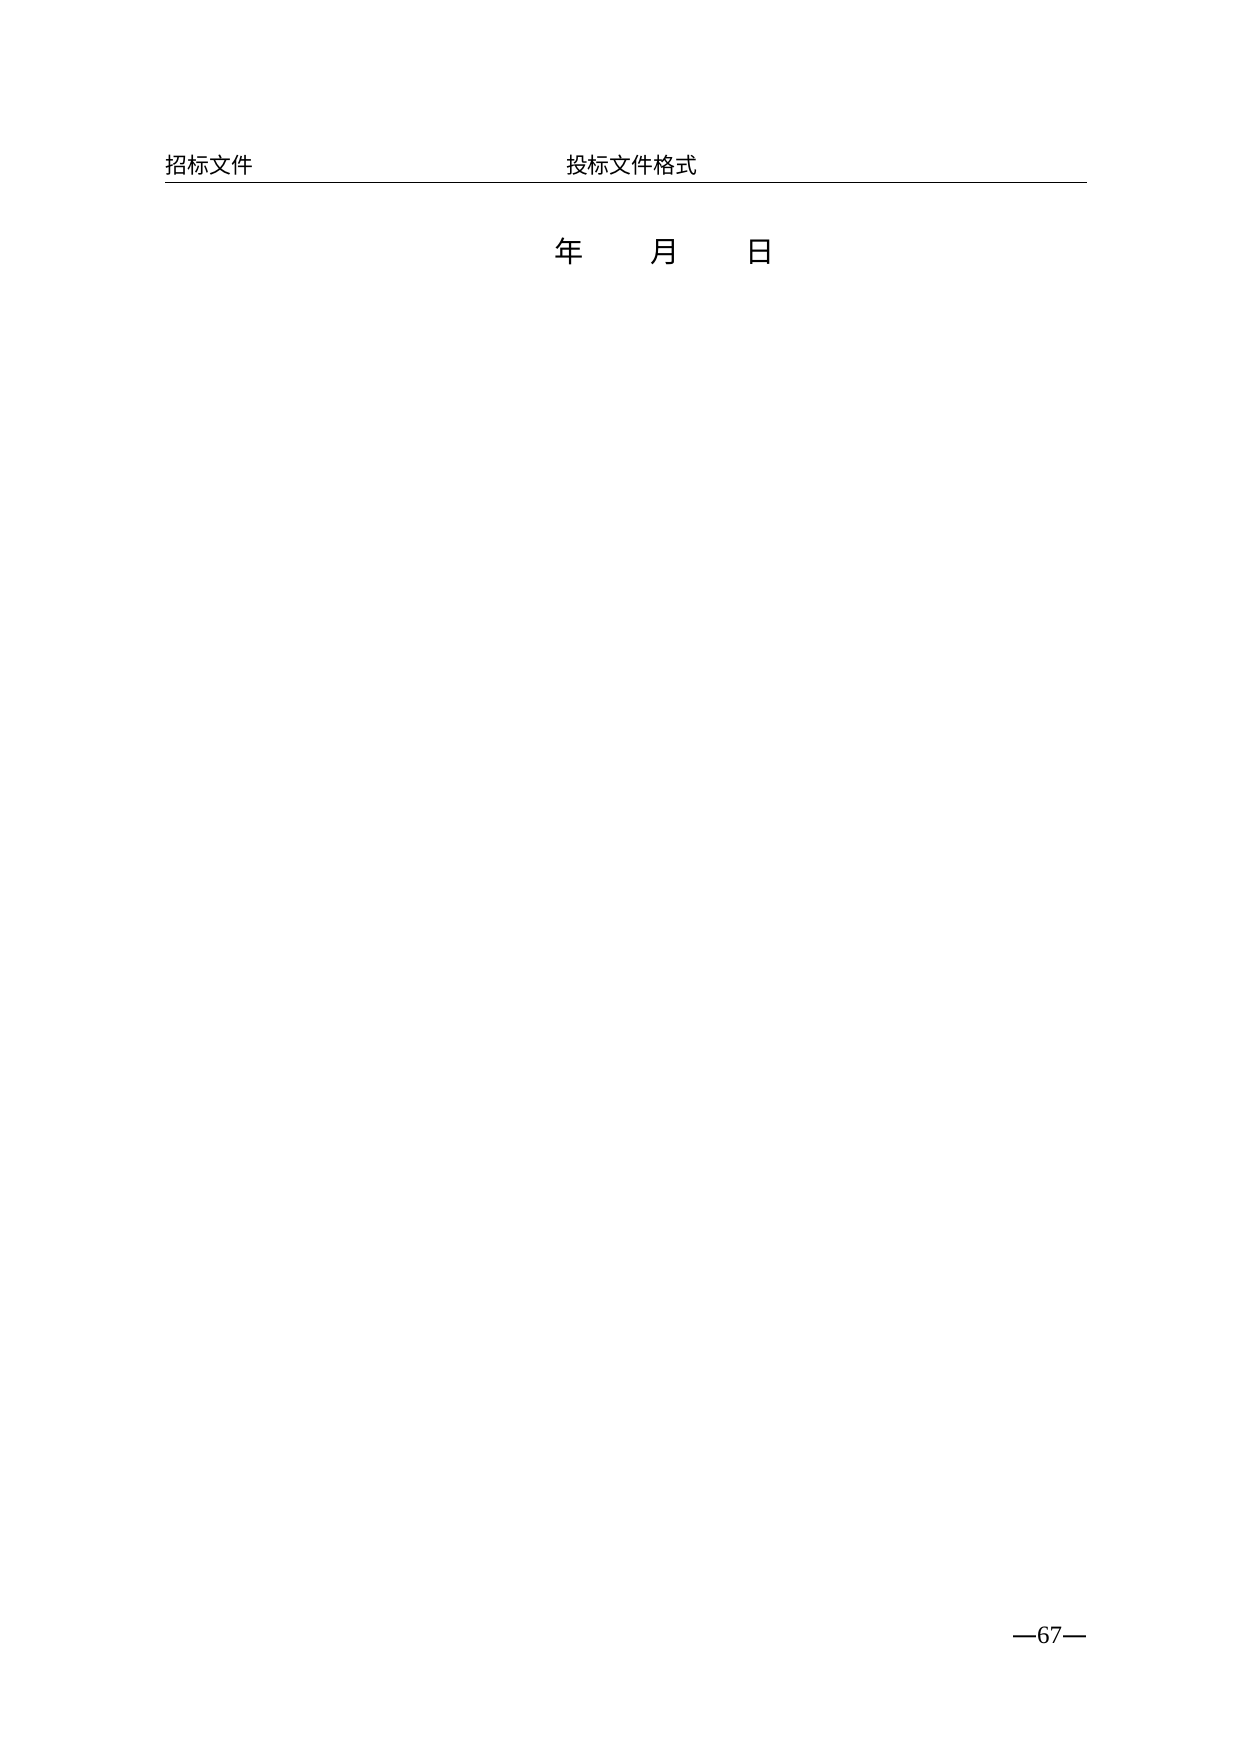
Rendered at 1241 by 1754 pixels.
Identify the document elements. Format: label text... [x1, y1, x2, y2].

text 年 月 日 [171, 219, 1081, 280]
